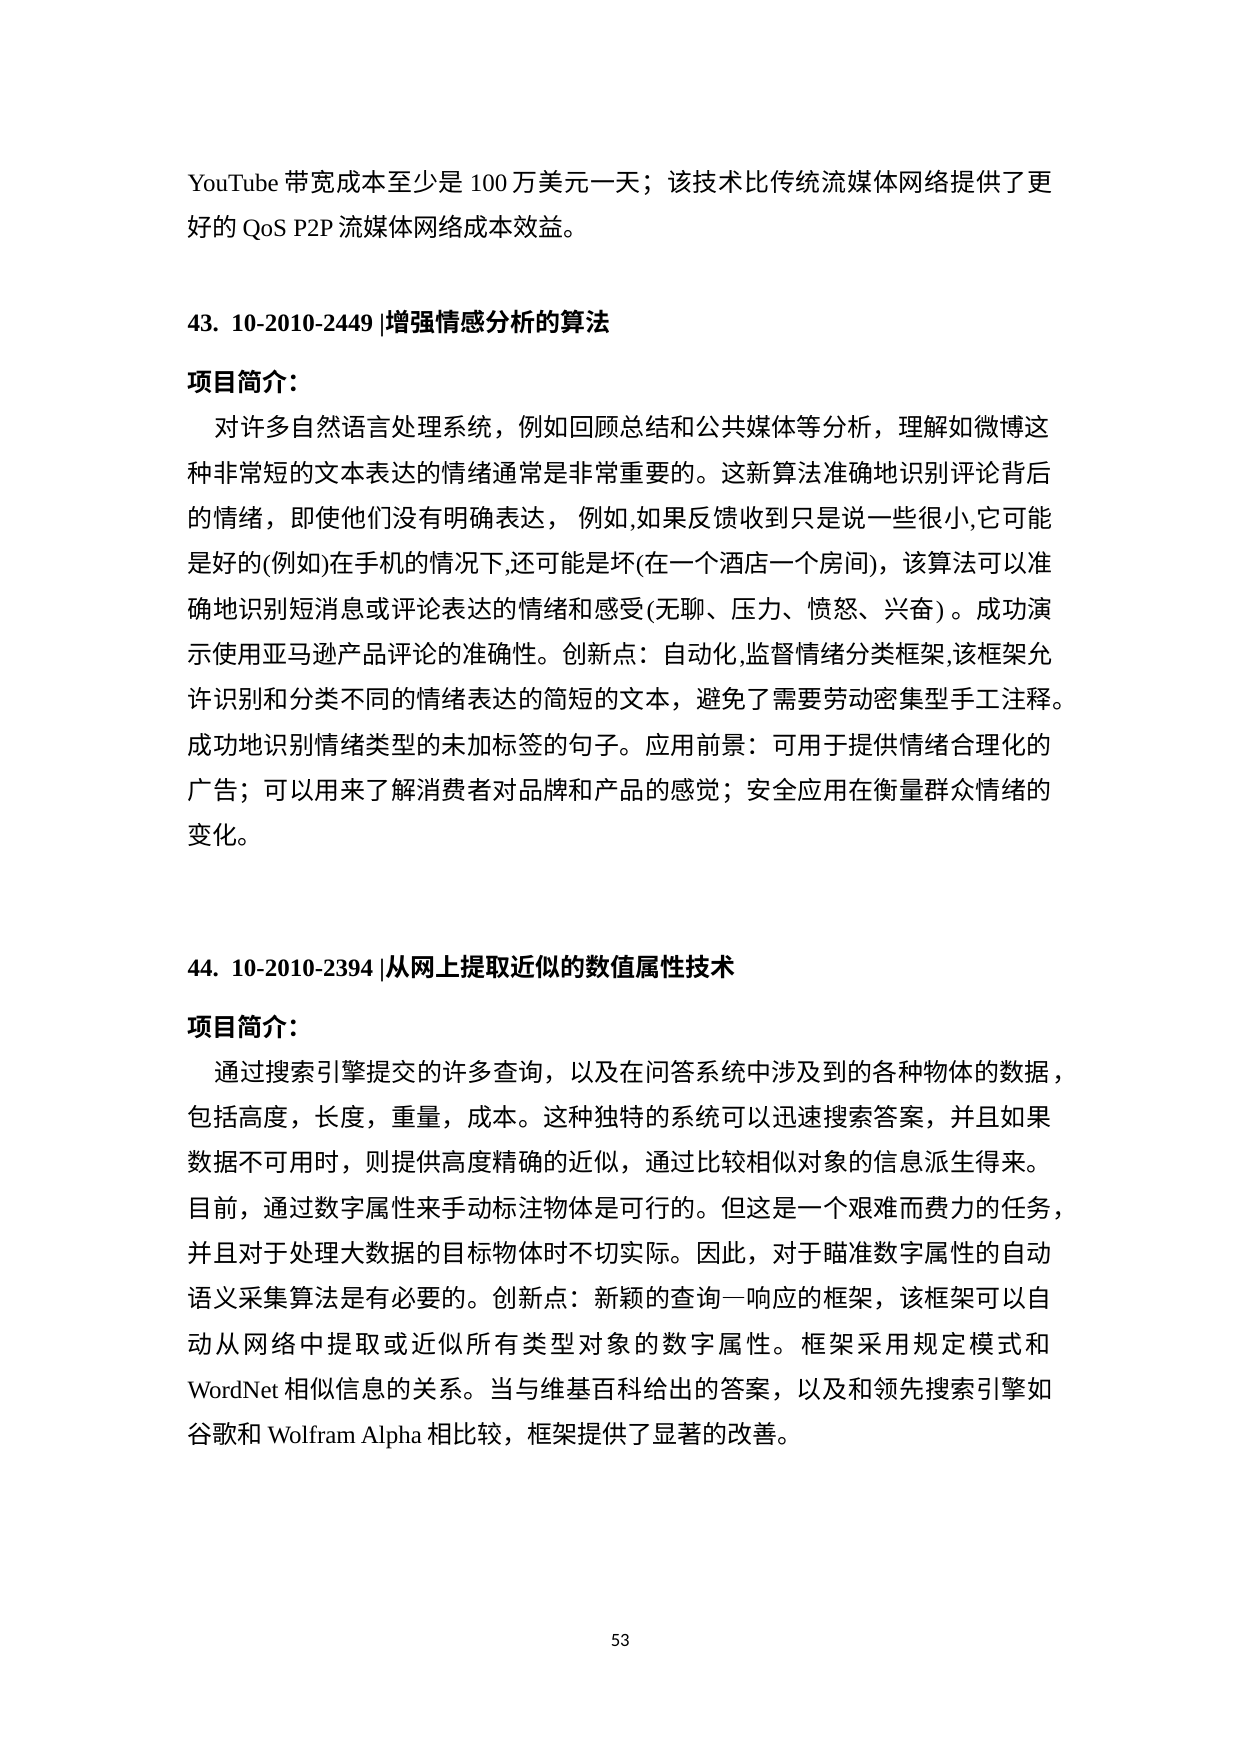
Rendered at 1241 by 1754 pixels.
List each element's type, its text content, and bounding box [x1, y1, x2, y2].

subtitle 10-2010-2449 |增强情感分析的算法 [187, 288, 1053, 353]
text 通过搜索引擎提交的许多查询，以及在问答系统中涉及到的各种物体的数据，包括高度，长度，重量，成本。这种独特的系统可以迅速搜索答案，并且如果数据不可用时，则提供高度精确的近似，通过比较相似对象的信息派生得来。目前，通过数字属性来手动标注物体是可行的。但这是一个艰难而费力的任务，并且对于处理大数据的目标物体时不切实际。因此，对于瞄准数字属性的自动语义采集算法是有必要的。创新点：新颖的查询—响应的框架，该框架可以自动从网络中提取或近似所有类型对象的数字属性。框架采用规定模式和WordNet相似信息的关系。当与维基百科给出的答案，以及和领先搜索引擎如谷歌和Wolfram Alpha相比较，框架提供了显著的改善。 [187, 1052, 1053, 1451]
text 项目简介： [187, 363, 1053, 399]
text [187, 162, 1053, 243]
text 项目简介： [187, 1007, 1053, 1043]
text 对许多自然语言处理系统，例如回顾总结和公共媒体等分析，理解如微博这种非常短的文本表达的情绪通常是非常重要的。这新算法准确地识别评论背后的情绪，即使他们没有明确表达， 例如,如果反馈收到只是说一些很小,它可能是好的(例如)在手机的情况下,还可能是坏(在一个酒店一个房间)，该算法可以准确地识别短消息或评论表达的情绪和感受(无聊、压力、愤怒、兴奋) 。成功演示使用亚马逊产品评论的准确性。创新点：自动化,监督情绪分类框架,该框架允许识别和分类不同的情绪表达的简短的文本，避免了需要劳动密集型手工注释。成功地识别情绪类型的未加标签的句子。应用前景：可用于提供情绪合理化的广告；可以用来了解消费者对品牌和产品的感觉；安全应用在衡量群众情绪的变化。 [187, 408, 1053, 852]
subtitle 10-2010-2394 |从网上提取近似的数值属性技术 [187, 933, 1053, 998]
